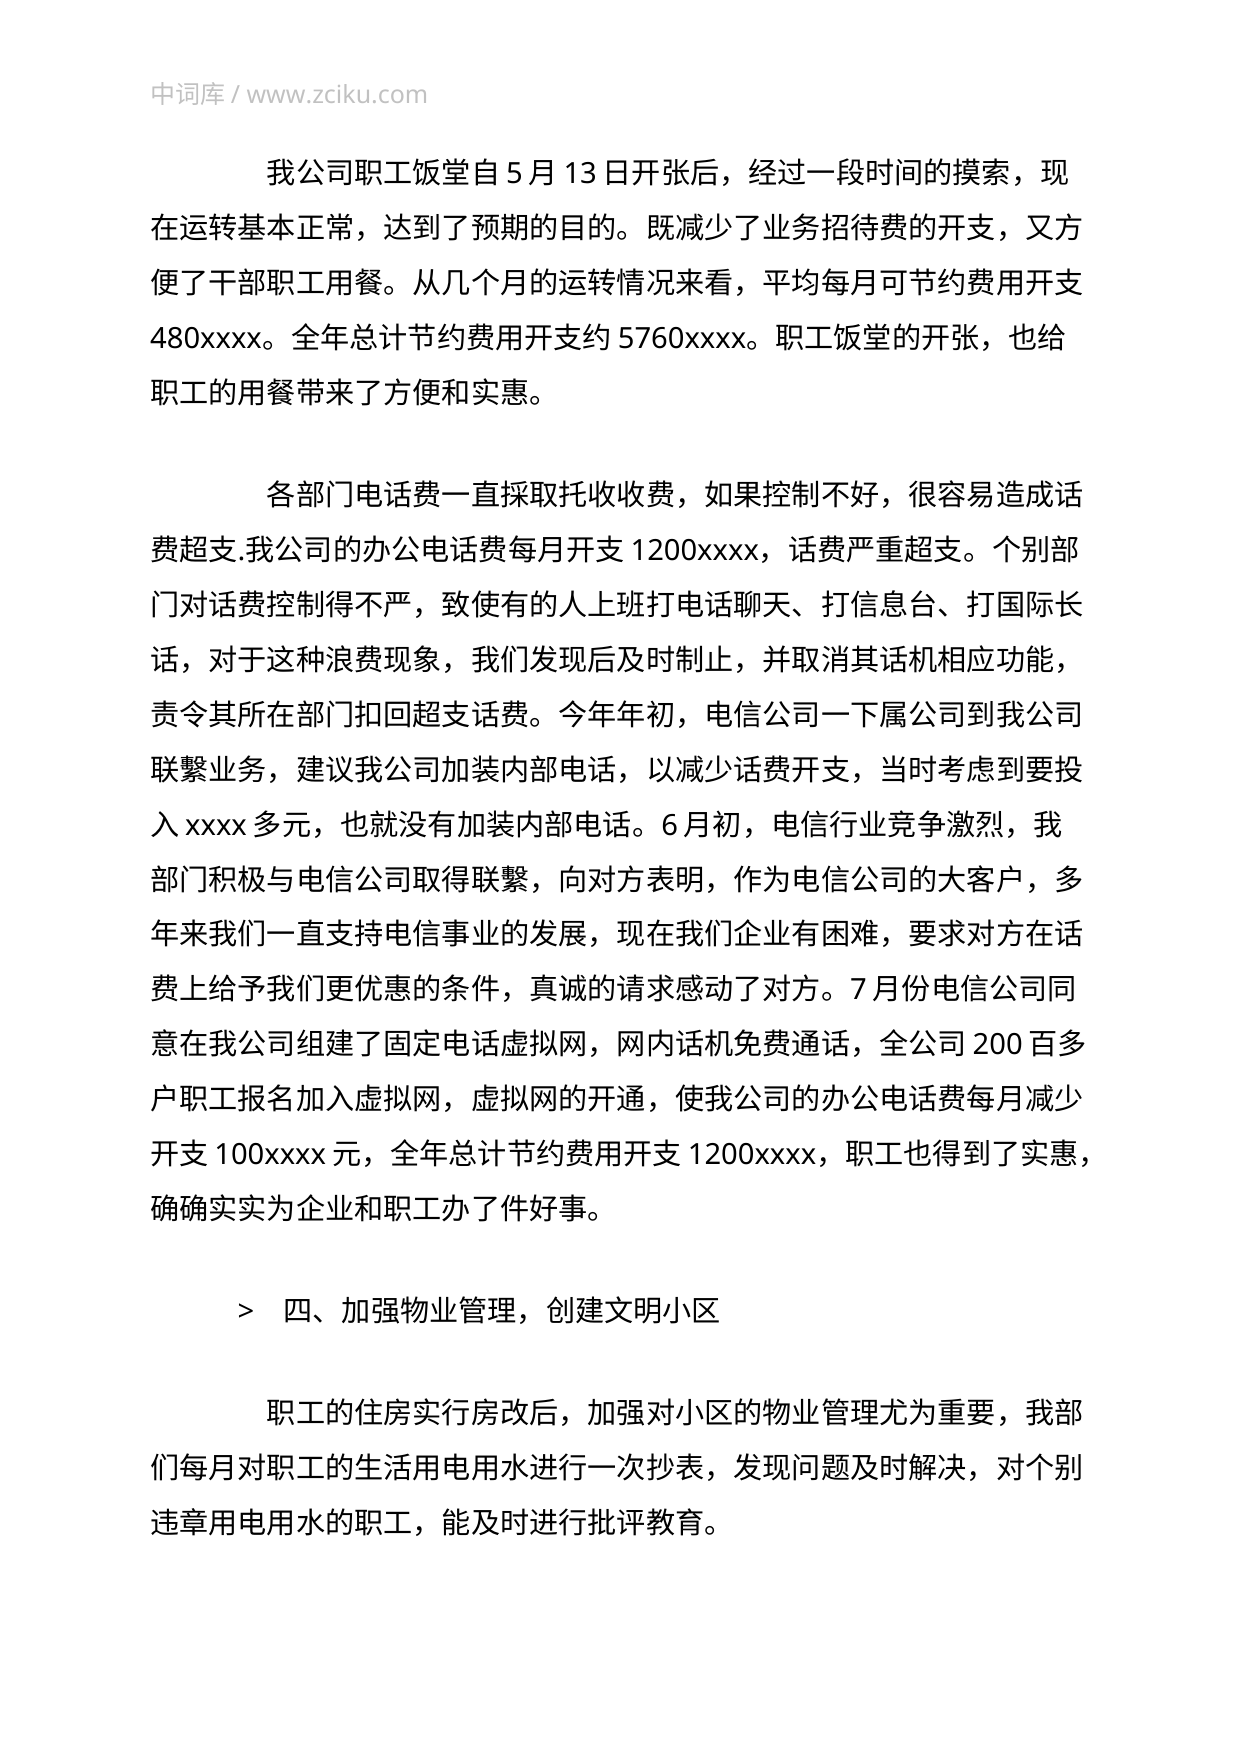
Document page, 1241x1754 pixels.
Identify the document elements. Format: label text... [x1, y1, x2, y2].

text 各部门电话费一直採取托收收费，如果控制不好，很容易造成话费超支.我公司的办公电话费每月开支1200xxxx，话费严重超支。个别部门对话费控制得不严，致使有的人上班打电话聊天、打信息台、打国际长话，对于这种浪费现象，我们发现后及时制止，并取消其话机相应功能，责令其所在部门扣回超支话费。今年年初，电信公司一下属公司到我公司联繫业务，建议我公司加装内部电话，以减少话费开支，当时考虑到要投入xxxx多元，也就没有加装内部电话。6月初，电信行业竞争激烈，我部门积极与电信公司取得联繫，向对方表明，作为电信公司的大客户，多年来我们一直支持电信事业的发展，现在我们企业有困难，要求对方在话费上给予我们更优惠的条件，真诚的请求感动了对方。7月份电信公司同意在我公司组建了固定电话虚拟网，网内话机免费通话，全公司200百多户职工报名加入虚拟网，虚拟网的开通，使我公司的办公电话费每月减少开支100xxxx元，全年总计节约费用开支1200xxxx，职工也得到了实惠，确确实实为企业和职工办了件好事。 [150, 472, 1090, 1228]
text 我公司职工饭堂自5月13日开张后，经过一段时间的摸索，现在运转基本正常，达到了预期的目的。既减少了业务招待费的开支，又方便了干部职工用餐。从几个月的运转情况来看，平均每月可节约费用开支480xxxx。全年总计节约费用开支约5760xxxx。职工饭堂的开张，也给职工的用餐带来了方便和实惠。 [150, 150, 1090, 412]
text 职工的住房实行房改后，加强对小区的物业管理尤为重要，我部们每月对职工的生活用电用水进行一次抄表，发现问题及时解决，对个别违章用电用水的职工，能及时进行批评教育。 [150, 1389, 1090, 1542]
text > 四、加强物业管理，创建文明小区 [150, 1287, 1090, 1330]
